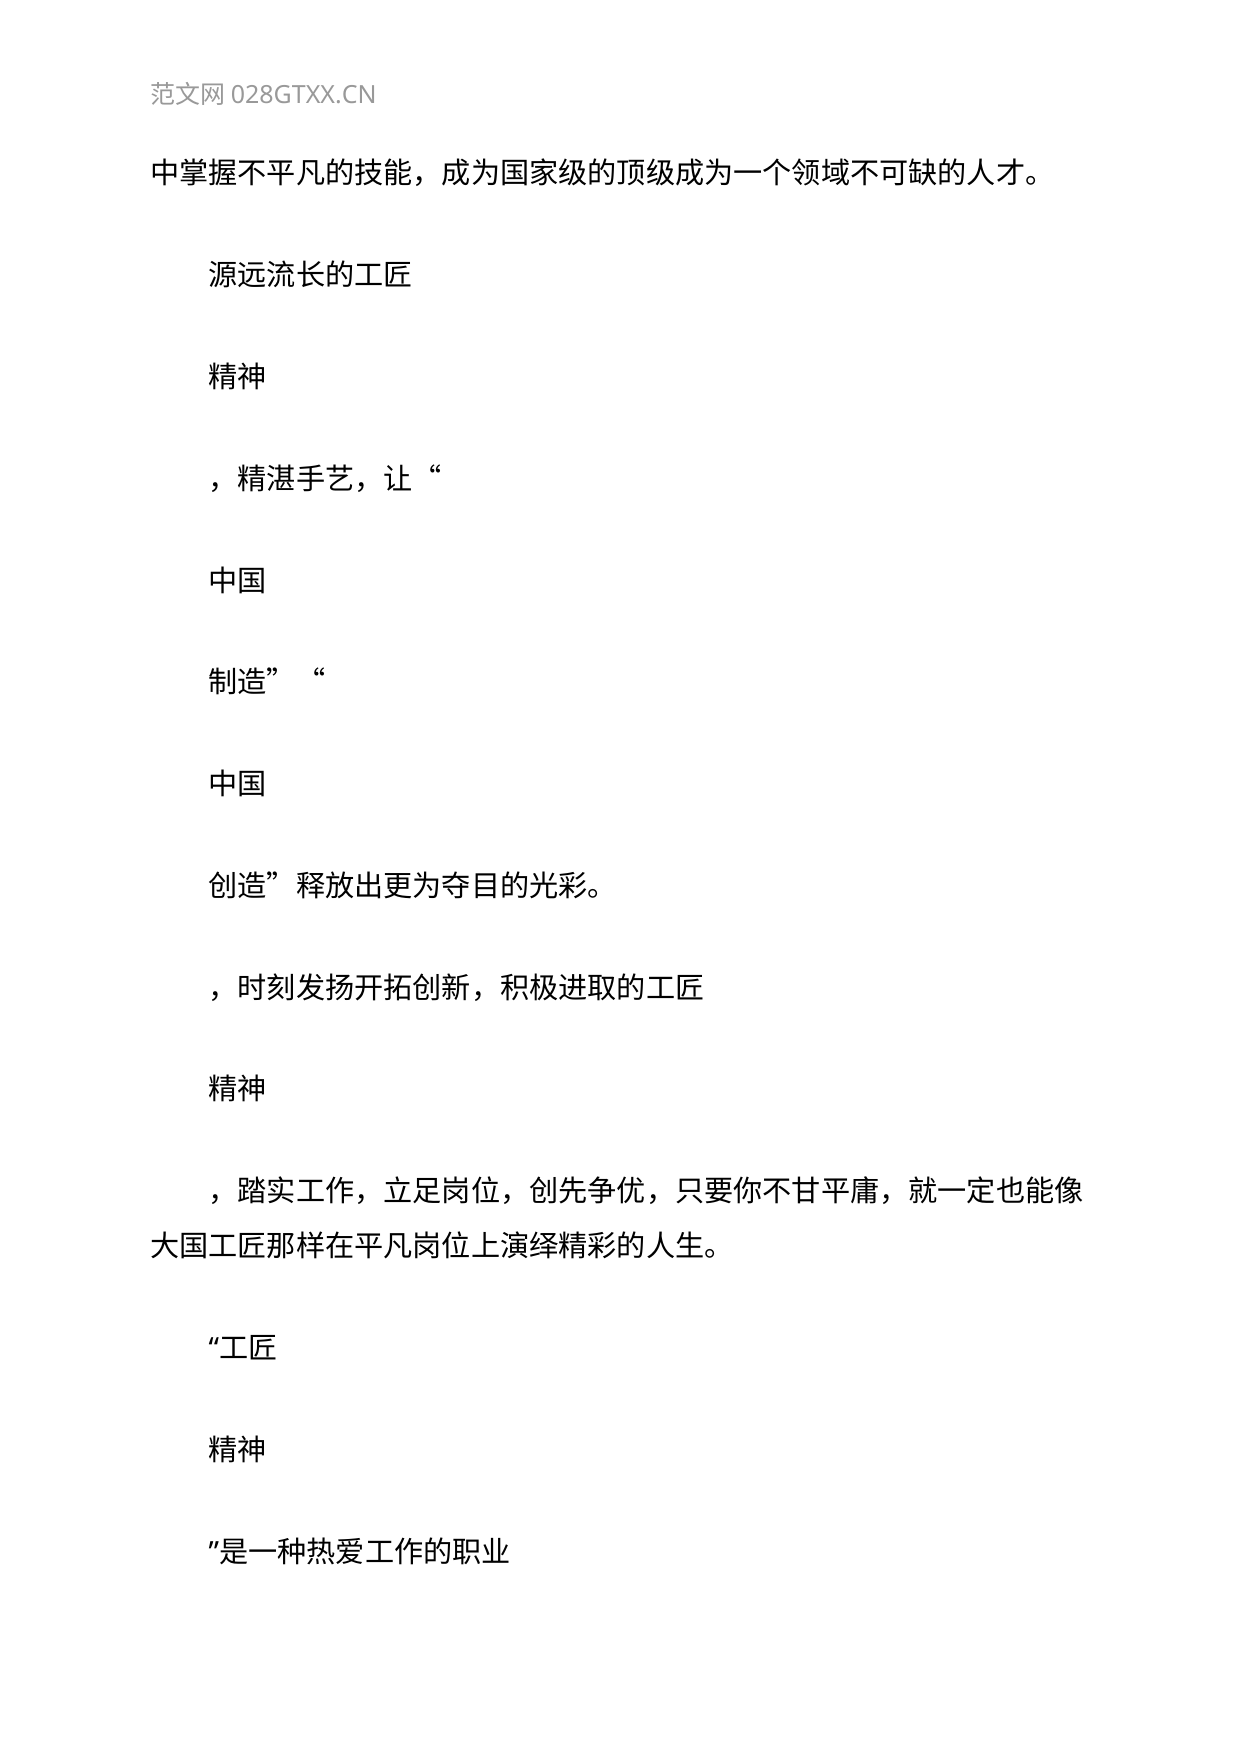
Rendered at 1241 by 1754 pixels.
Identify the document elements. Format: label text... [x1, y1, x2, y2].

text ，踏实工作，立足岗位，创先争优，只要你不甘平庸，就一定也能像大国工匠那样在平凡岗位上演绎精彩的人生。 [150, 1168, 1090, 1265]
text ”是一种热爱工作的职业 [150, 1528, 1090, 1571]
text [150, 150, 1090, 192]
text 中国 [150, 761, 1090, 803]
text 制造”“ [150, 659, 1090, 701]
text ，精湛手艺，让“ [150, 455, 1090, 498]
text 中国 [150, 557, 1090, 599]
text 创造”释放出更为夺目的光彩。 [150, 862, 1090, 905]
text ，时刻发扬开拓创新，积极进取的工匠 [150, 964, 1090, 1006]
text 精神 [150, 1426, 1090, 1469]
text 精神 [150, 353, 1090, 396]
text “工匠 [150, 1324, 1090, 1367]
text 源远流长的工匠 [150, 252, 1090, 294]
text 精神 [150, 1066, 1090, 1108]
